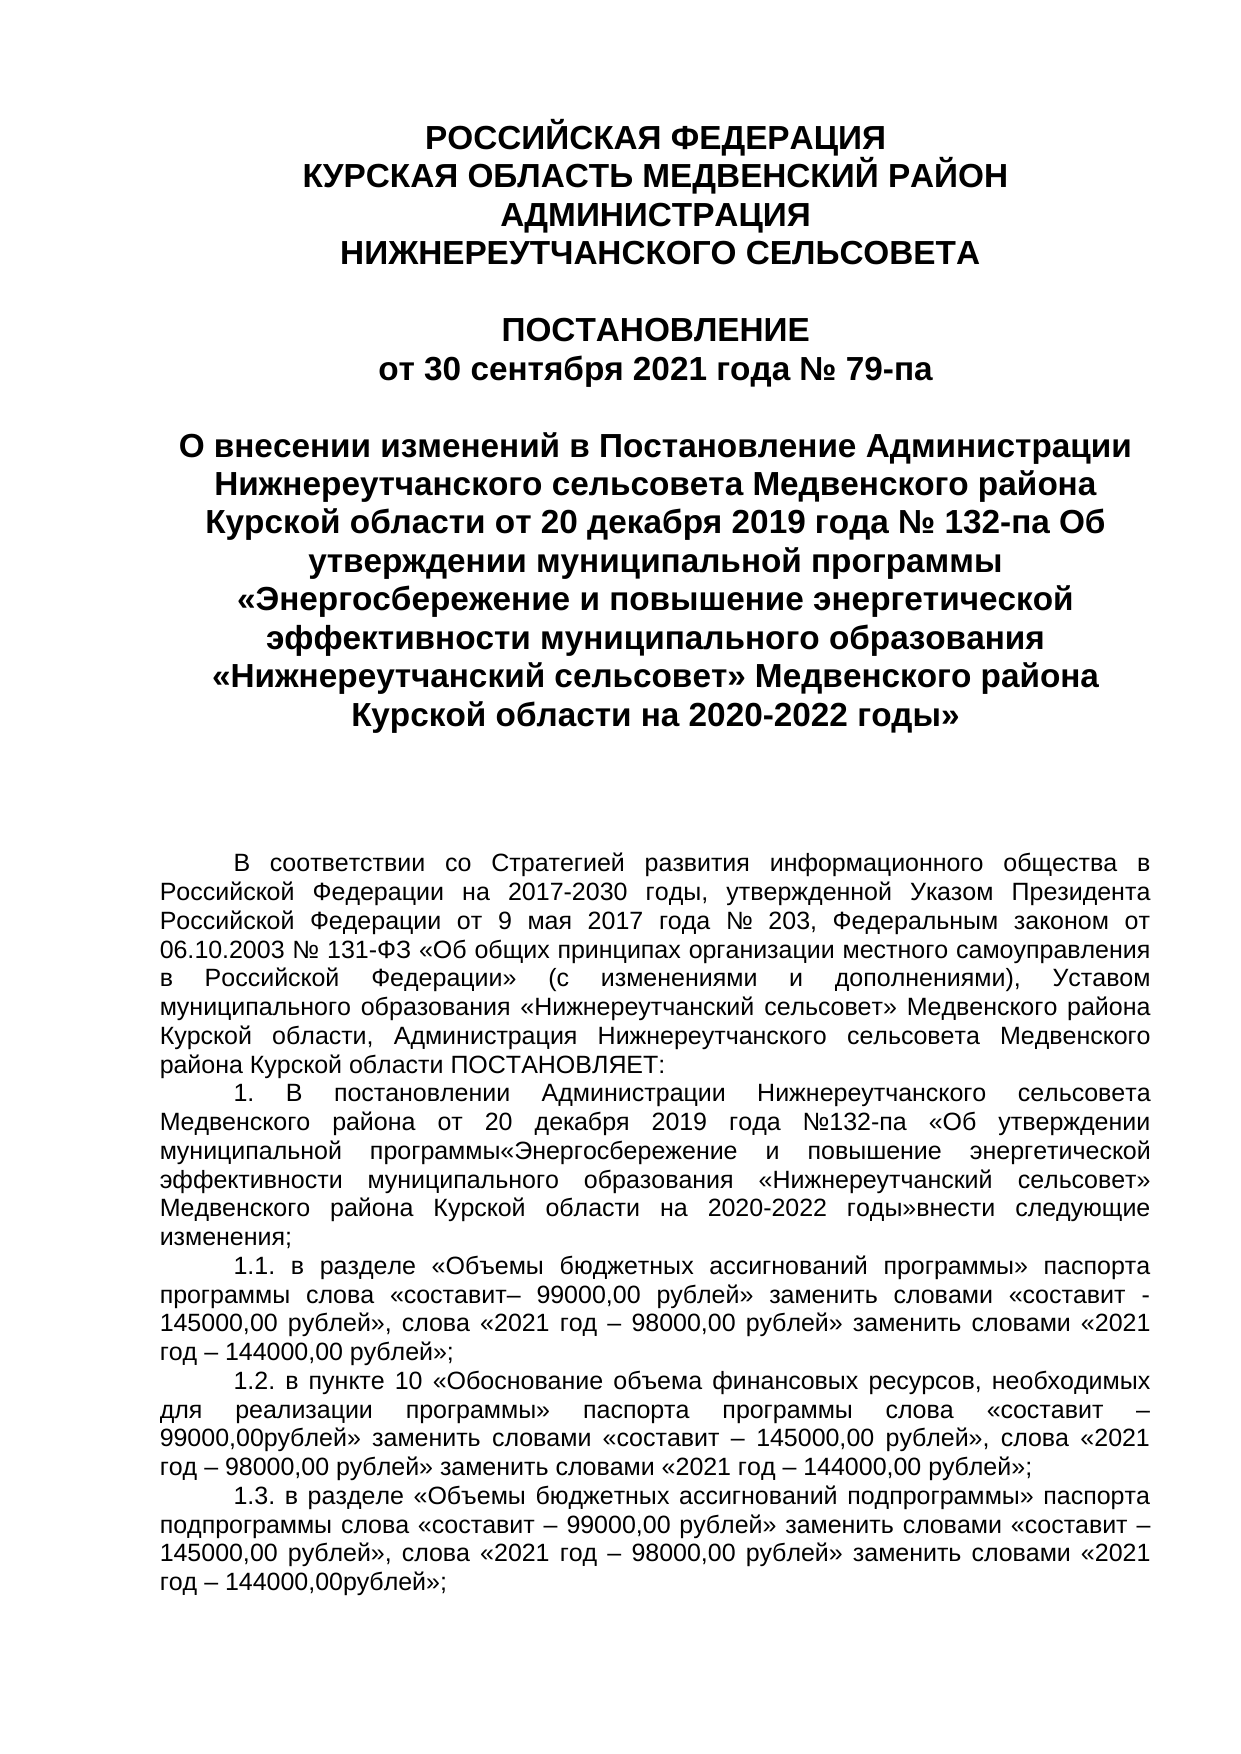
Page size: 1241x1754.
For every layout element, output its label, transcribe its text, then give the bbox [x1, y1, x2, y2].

text 1.1. в разделе «Объемы бюджетных ассигнований программы» паспорта программы слова «составит– 99000,00 рублей» заменить словами «составит -145000,00 рублей», слова «2021 год – 98000,00 рублей» заменить словами «2021 год – 144000,00 рублей»; [159, 1251, 1152, 1366]
text РОССИЙСКАЯ ФЕДЕРАЦИЯ [159, 118, 1152, 157]
title О внесении изменений в Постановление Администрации Нижнереутчанского сельсовета Медвенского района Курской области от 20 декабря 2019 года № 132-па Об утверждении муниципальной программы «Энергосбережение и повышение энергетической эффективности муниципального образования «Нижнереутчанский сельсовет» Медвенского района Курской области на 2020-2022 годы» [159, 426, 1152, 733]
text 1.2. в пункте 10 «Обоснование объема финансовых ресурсов, необходимых для реализации программы» паспорта программы слова «составит – 99000,00рублей» заменить словами «составит – 145000,00 рублей», слова «2021 год – 98000,00 рублей» заменить словами «2021 год – 144000,00 рублей»; [159, 1366, 1152, 1481]
text АДМИНИСТРАЦИЯ [159, 195, 1152, 233]
text В соответствии со Стратегией развития информационного общества в Российской Федерации на 2017-2030 годы, утвержденной Указом Президента Российской Федерации от 9 мая 2017 года № 203, Федеральным законом от 06.10.2003 № 131-ФЗ «Об общих принципах организации местного самоуправления в Российской Федерации» (с изменениями и дополнениями), Уставом муниципального образования «Нижнереутчанский сельсовет» Медвенского района Курской области, Администрация Нижнереутчанского сельсовета Медвенского района Курской области ПОСТАНОВЛЯЕТ: [159, 848, 1152, 1078]
text КУРСКАЯ ОБЛАСТЬ МЕДВЕНСКИЙ РАЙОН [159, 157, 1152, 195]
text 1.3. в разделе «Объемы бюджетных ассигнований подпрограммы» паспорта подпрограммы слова «составит – 99000,00 рублей» заменить словами «составит – 145000,00 рублей», слова «2021 год – 98000,00 рублей» заменить словами «2021 год – 144000,00рублей»; [159, 1481, 1152, 1596]
text 1. В постановлении Администрации Нижнереутчанского сельсовета Медвенского района от 20 декабря 2019 года №132-па «Об утверждении муниципальной программы«Энергосбережение и повышение энергетической эффективности муниципального образования «Нижнереутчанский сельсовет» Медвенского района Курской области на 2020-2022 годы»внести следующие изменения; [159, 1078, 1152, 1251]
text от 30 сентября 2021 года № 79-па [159, 349, 1152, 387]
text НИЖНЕРЕУТЧАНСКОГО СЕЛЬСОВЕТА [159, 233, 1152, 272]
text ПОСТАНОВЛЕНИЕ [159, 310, 1152, 349]
